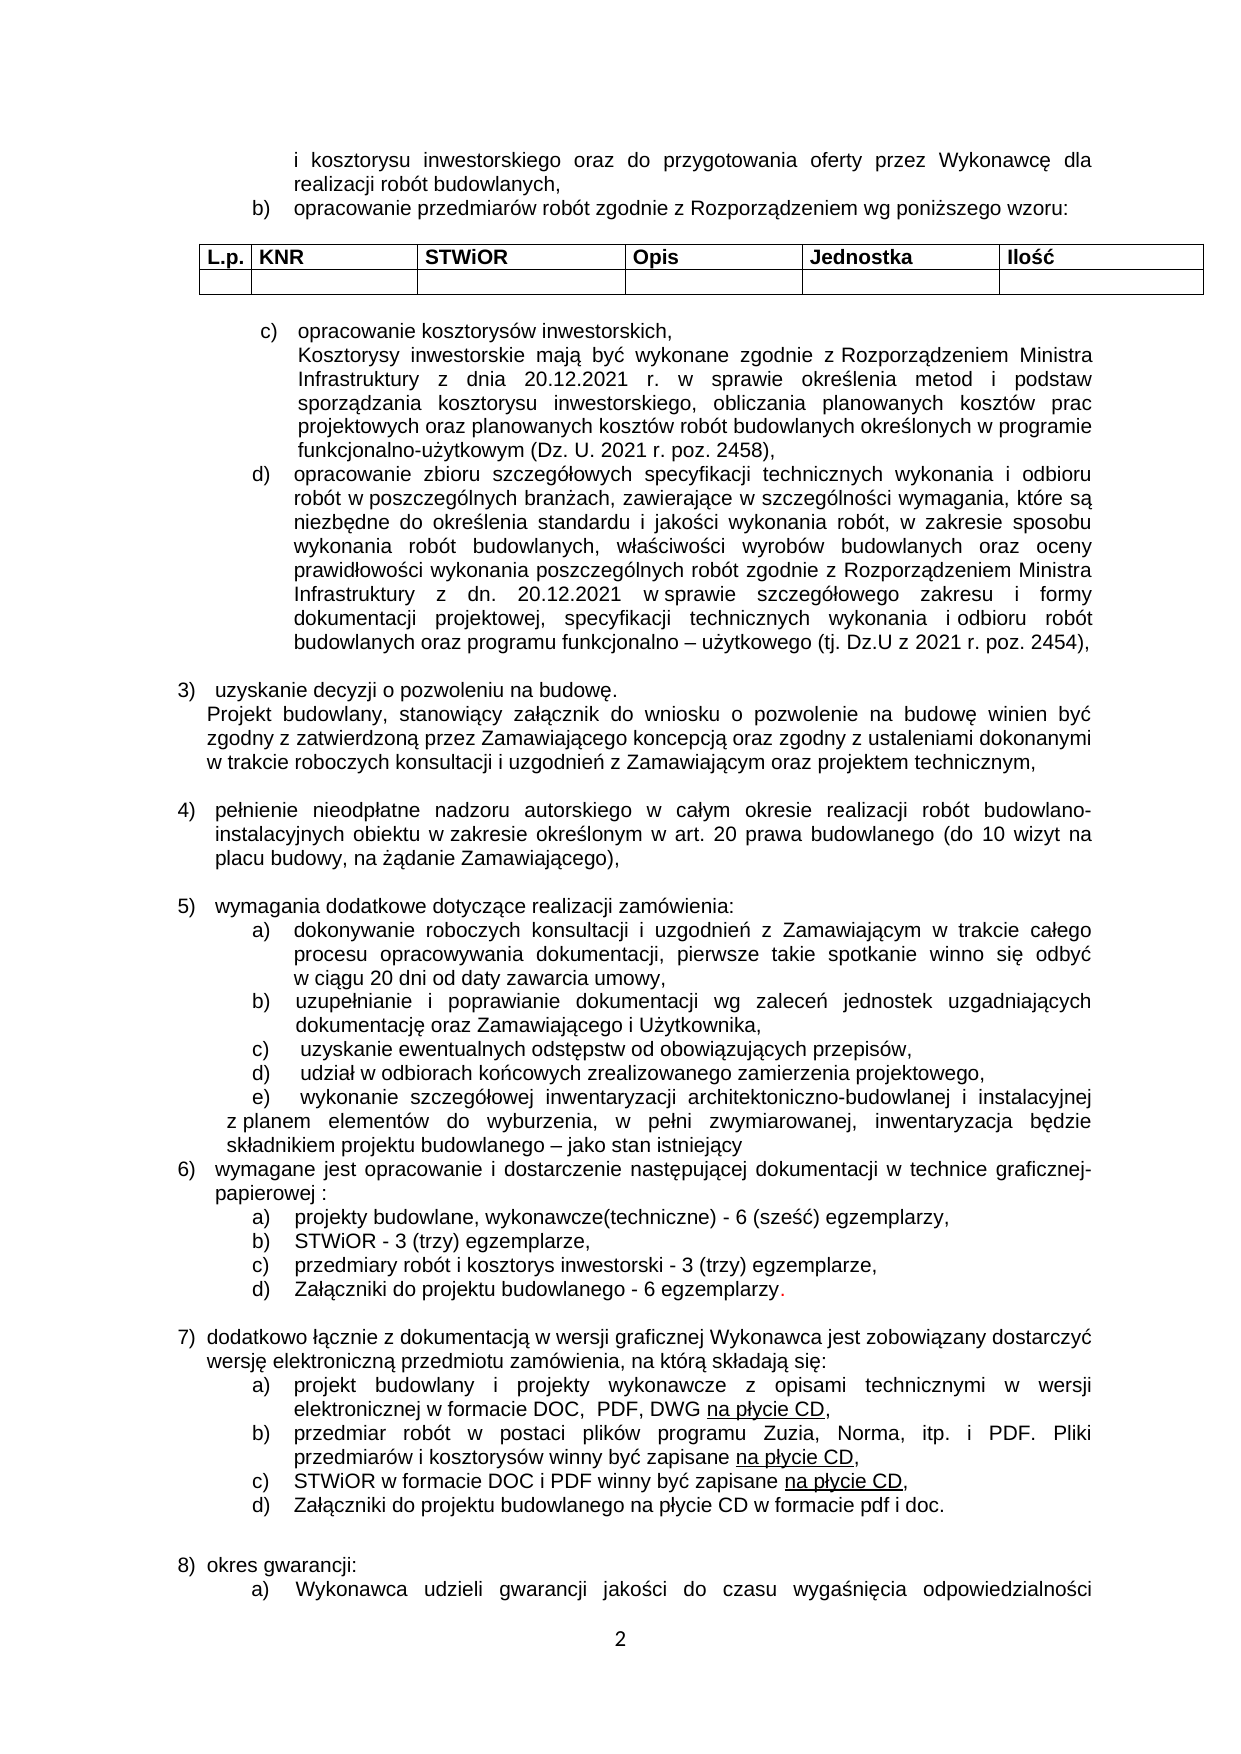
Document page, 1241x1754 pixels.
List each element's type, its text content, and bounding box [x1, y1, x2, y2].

table_header Opis [626, 245, 802, 268]
table_header Jednostka [803, 245, 999, 268]
list dokonywanie roboczych konsultacji i uzgodnień z Zamawiającym w trakcie całego procesu opracowywania dokumentacji, pierwsze takie spotkanie winno się odbyć w ciągu 20 dni od daty zawarcia umowy, [252, 917, 1093, 989]
table_cell [626, 270, 802, 293]
list projekty budowlane, wykonawcze(techniczne) - 6 (sześć) egzemplarzy, [252, 1205, 1093, 1229]
list wykonanie szczegółowej inwentaryzacji architektoniczno-budowlanej i instalacyjnej z planem elementów do wyburzenia, w pełni zwymiarowanej, inwentaryzacja będzie składnikiem projektu budowlanego – jako stan istniejący [226, 1085, 1093, 1157]
table_cell [200, 270, 251, 293]
table_header Ilość [1000, 245, 1203, 268]
table_cell [1000, 270, 1203, 293]
list uzyskanie decyzji o pozwoleniu na budowę. [177, 678, 1093, 702]
table_header L.p. [200, 245, 251, 268]
list przedmiary robót i kosztorys inwestorski - 3 (trzy) egzemplarze, [252, 1253, 1093, 1277]
list wymagania dodatkowe dotyczące realizacji zamówienia: [177, 893, 1093, 917]
list uzyskanie ewentualnych odstępstw od obowiązujących przepisów, [226, 1037, 1093, 1061]
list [252, 148, 1093, 196]
list pełnienie nieodpłatne nadzoru autorskiego w całym okresie realizacji robót budowlano-instalacyjnych obiektu w zakresie określonym w art. 20 prawa budowlanego (do 10 wizyt na placu budowy, na żądanie Zamawiającego), [177, 798, 1093, 869]
table_cell [418, 270, 625, 293]
list STWiOR - 3 (trzy) egzemplarze, [252, 1229, 1093, 1253]
list projekt budowlany i projekty wykonawcze z opisami technicznymi w wersji elektronicznej w formacie DOC, PDF, DWG na płycie CD, [252, 1373, 1093, 1421]
list opracowanie kosztorysów inwestorskich, [260, 318, 1093, 342]
list STWiOR w formacie DOC i PDF winny być zapisane na płycie CD, [252, 1468, 1093, 1492]
text Projekt budowlany, stanowiący załącznik do wniosku o pozwolenie na budowę winien być zgodny z zatwierdzoną przez Zamawiającego koncepcją oraz zgodny z ustaleniami dokonanymi w trakcie roboczych konsultacji i uzgodnień z Zamawiającym oraz projektem technicznym, [207, 702, 1093, 774]
list opracowanie zbioru szczegółowych specyfikacji technicznych wykonania i odbioru robót w poszczególnych branżach, zawierające w szczególności wymagania, które są niezbędne do określenia standardu i jakości wykonania robót, w zakresie sposobu wykonania robót budowlanych, właściwości wyrobów budowlanych oraz oceny prawidłowości wykonania poszczególnych robót zgodnie z Rozporządzeniem Ministra Infrastruktury z dn. 20.12.2021 w sprawie szczegółowego zakresu i formy dokumentacji projektowej, specyfikacji technicznych wykonania i odbioru robót budowlanych oraz programu funkcjonalno – użytkowego (tj. Dz.U z 2021 r. poz. 2454), [252, 462, 1093, 654]
list udział w odbiorach końcowych zrealizowanego zamierzenia projektowego, [226, 1061, 1093, 1085]
list przedmiar robót w postaci plików programu Zuzia, Norma, itp. i PDF. Pliki przedmiarów i kosztorysów winny być zapisane na płycie CD, [252, 1421, 1093, 1468]
list Załączniki do projektu budowlanego na płycie CD w formacie pdf i doc. [252, 1492, 1093, 1516]
table_header STWiOR [418, 245, 625, 268]
list uzupełnianie i poprawianie dokumentacji wg zaleceń jednostek uzgadniających dokumentację oraz Zamawiającego i Użytkownika, [252, 989, 1093, 1037]
list opracowanie przedmiarów robót zgodnie z Rozporządzeniem wg poniższego wzoru: [252, 196, 1093, 219]
list dodatkowo łącznie z dokumentacją w wersji graficznej Wykonawca jest zobowiązany dostarczyć wersję elektroniczną przedmiotu zamówienia, na którą składają się: [177, 1325, 1093, 1373]
list Załączniki do projektu budowlanego - 6 egzemplarzy. [252, 1277, 1093, 1301]
table_header KNR [252, 245, 417, 268]
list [251, 1577, 1093, 1601]
list wymagane jest opracowanie i dostarczenie następującej dokumentacji w technice graficznej-papierowej : [177, 1157, 1093, 1205]
table_cell [803, 270, 999, 293]
text Kosztorysy inwestorskie mają być wykonane zgodnie z Rozporządzeniem Ministra Infrastruktury z dnia 20.12.2021 r. w sprawie określenia metod i podstaw sporządzania kosztorysu inwestorskiego, obliczania planowanych kosztów prac projektowych oraz planowanych kosztów robót budowlanych określonych w programie funkcjonalno-użytkowym (Dz. U. 2021 r. poz. 2458), [298, 342, 1093, 462]
table_cell [252, 270, 417, 293]
list okres gwarancji: [177, 1553, 1093, 1577]
